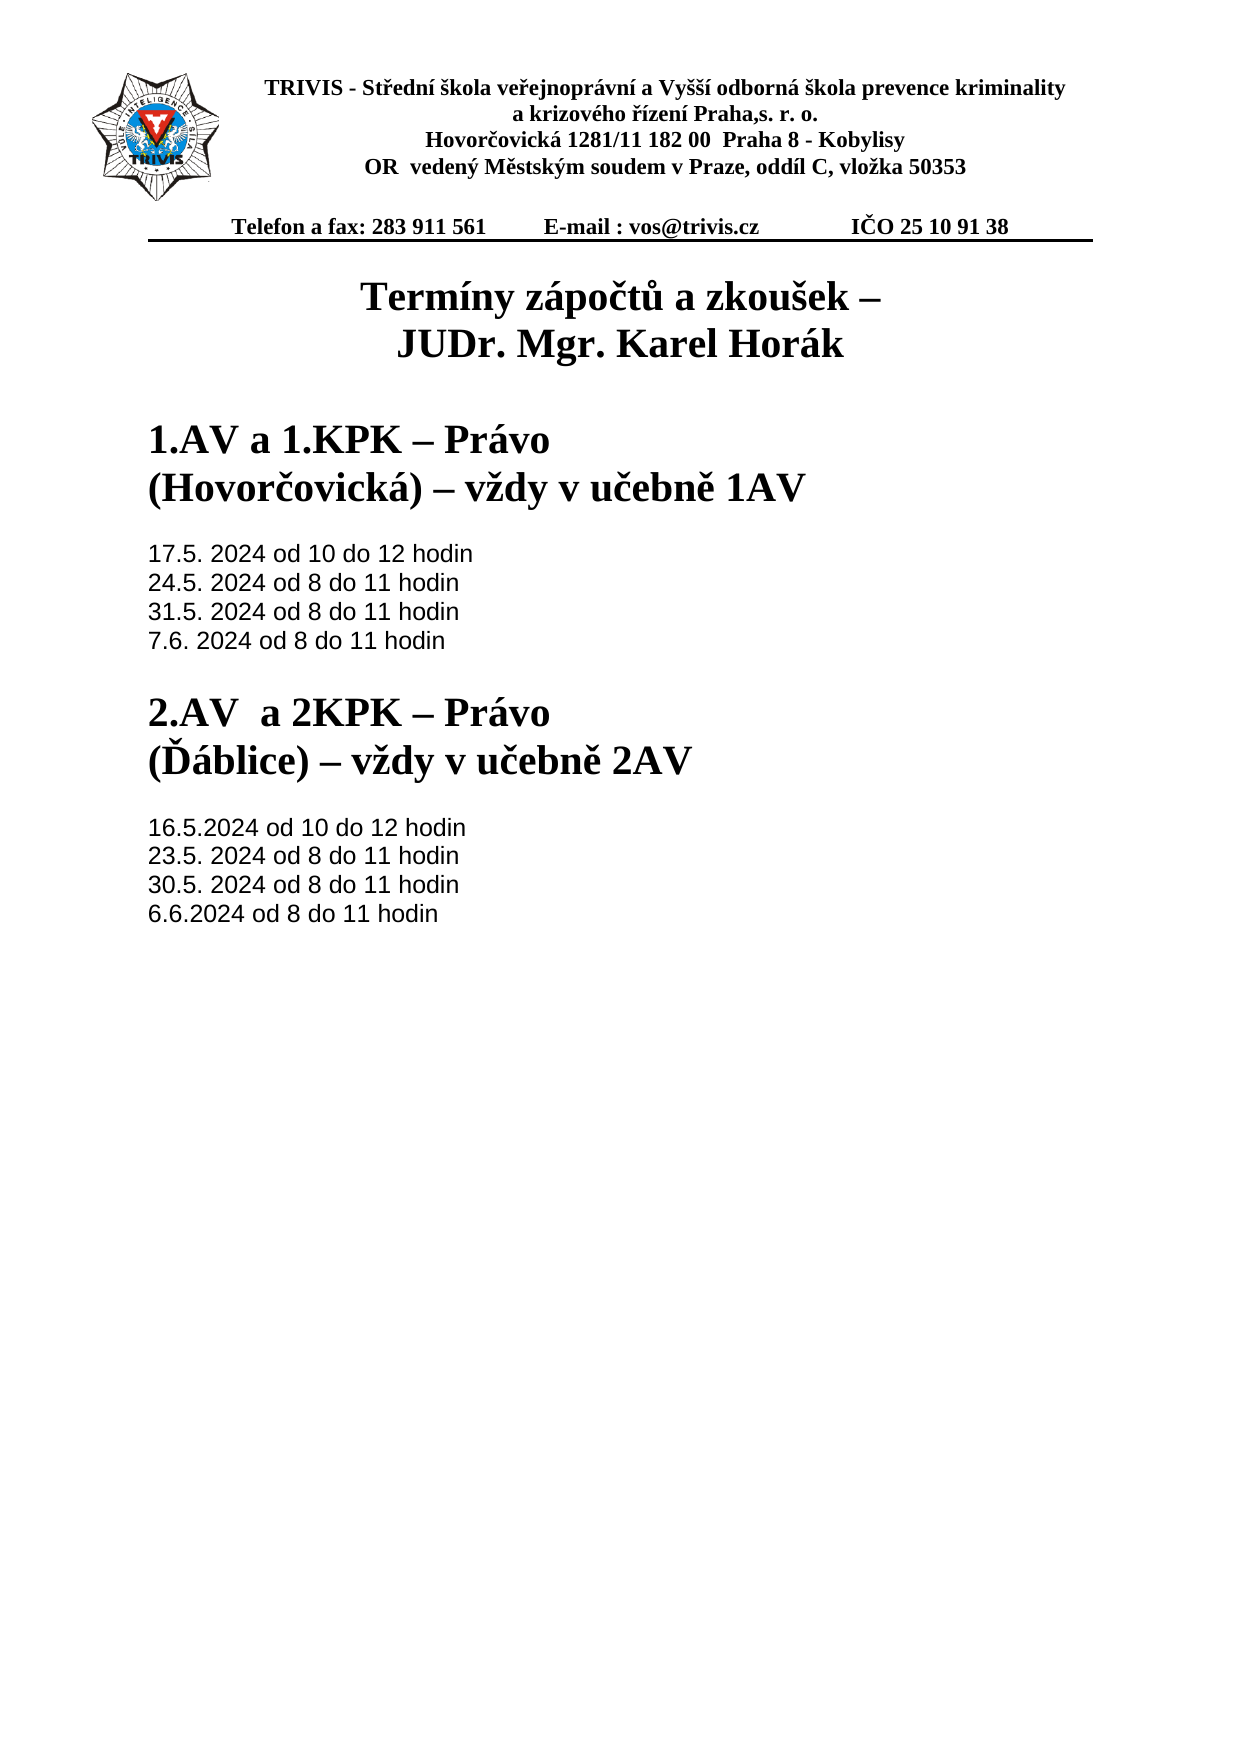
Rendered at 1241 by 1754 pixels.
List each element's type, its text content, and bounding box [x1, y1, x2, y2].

text a krizového řízení Praha,s. r. o. [219, 100, 1093, 127]
text TRIVIS - Střední škola veřejnoprávní a Vyšší odborná škola prevence kriminality [219, 74, 1093, 100]
text 16.5.2024 od 10 do 12 hodin 23.5. 2024 od 8 do 11 hodin 30.5. 2024 od 8 do 11 hodin 6.6.2024 od 8 do 11 hodin [148, 812, 1093, 927]
picture [90, 73, 219, 199]
text Telefon a fax: 283 911 561 E-mail : vos@trivis.cz IČO 25 10 91 38 [148, 213, 1093, 239]
text 1.AV a 1.KPK – Právo [148, 415, 1093, 463]
text (Hovorčovická) – vždy v učebně 1AV [148, 463, 1093, 511]
text (Ďáblice) – vždy v učebně 2AV [148, 736, 1093, 784]
text Termíny zápočtů a zkoušek – [148, 271, 1093, 319]
text Hovorčovická 1281/11 182 00 Praha 8 - Kobylisy [219, 127, 1093, 153]
text 2.AV a 2KPK – Právo [148, 688, 1093, 736]
text 17.5. 2024 od 10 do 12 hodin 24.5. 2024 od 8 do 11 hodin 31.5. 2024 od 8 do 11 hodin 7.6. 2024 od 8 do 11 hodin [445, 539, 1093, 654]
text OR vedený Městským soudem v Praze, oddíl C, vložka 50353 [219, 153, 1093, 179]
text JUDr. Mgr. Karel Horák [148, 319, 1093, 367]
